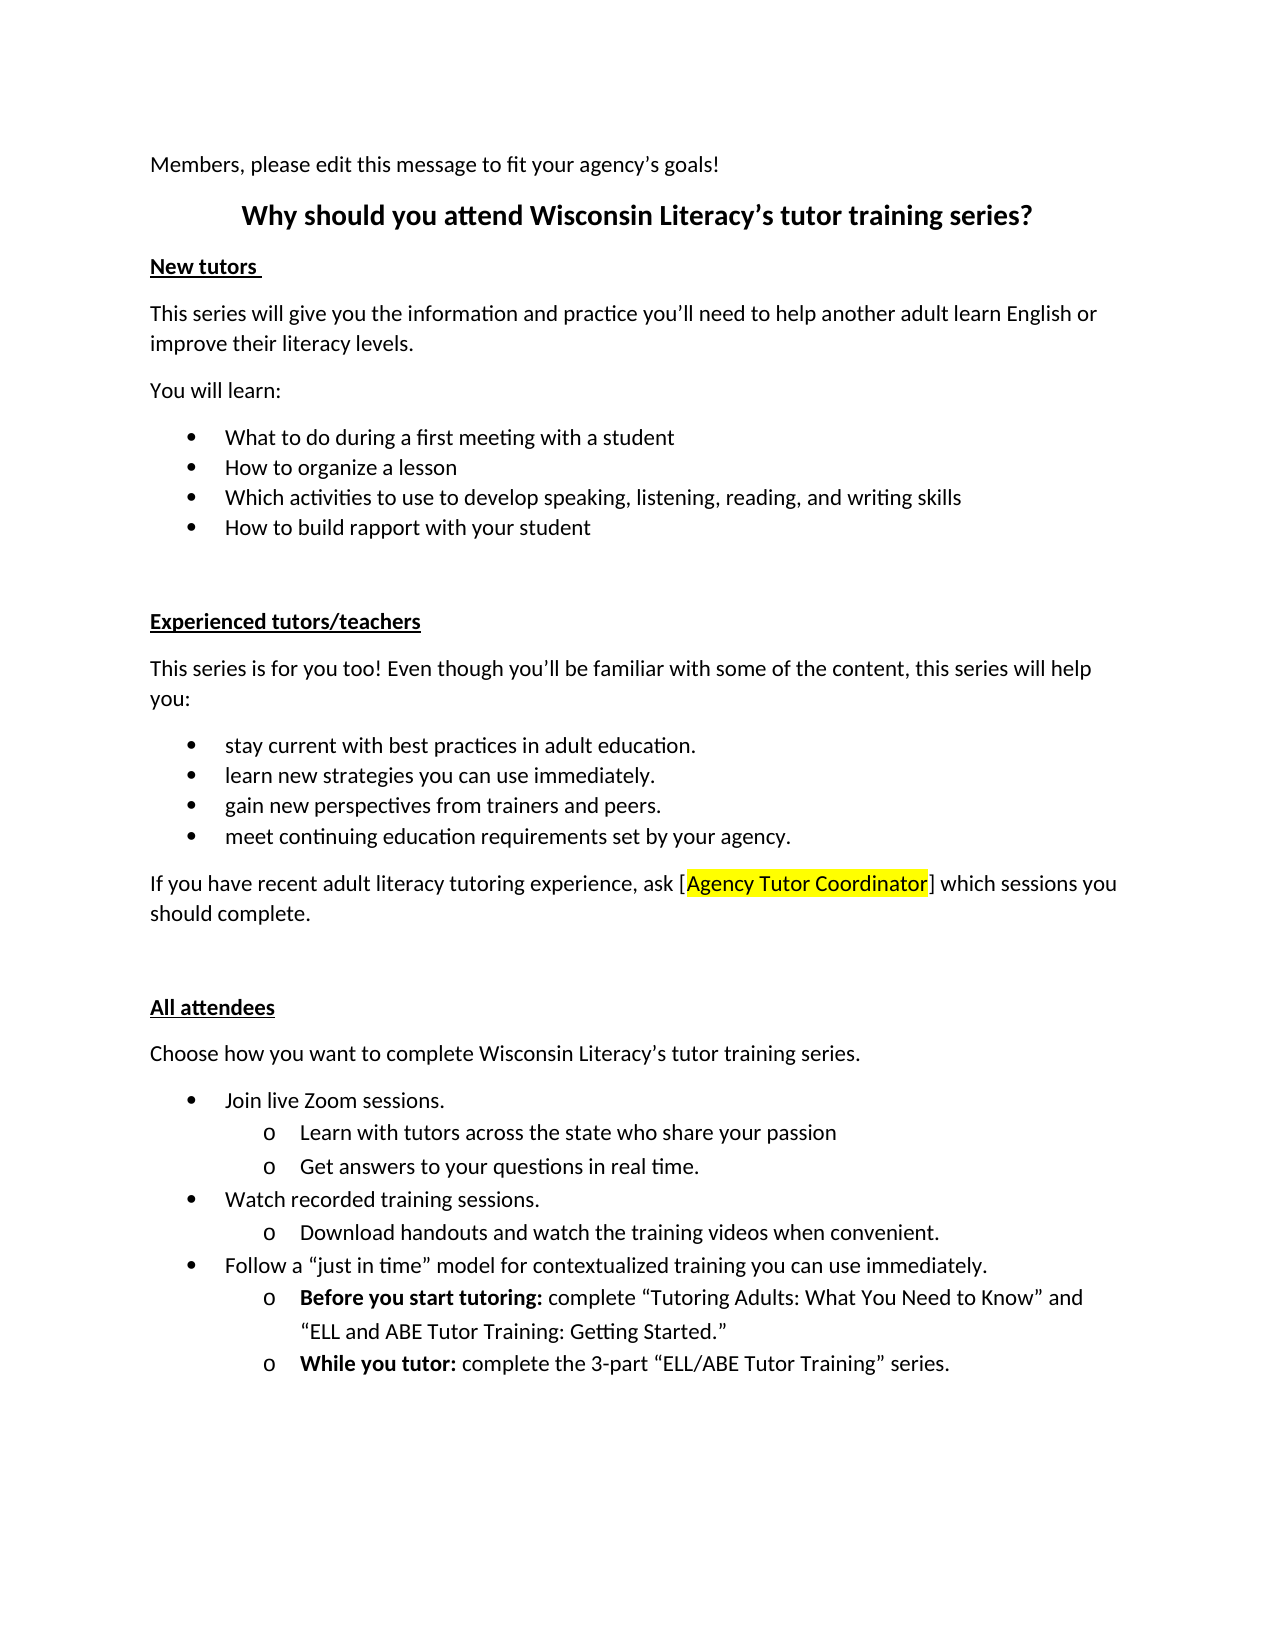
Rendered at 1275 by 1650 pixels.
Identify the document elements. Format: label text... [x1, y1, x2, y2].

list Follow a “just in time” model for contextualized training you can use immediately. [187, 1251, 1125, 1279]
text Members, please edit this message to fit your agency’s goals! [150, 150, 1125, 178]
text This series will give you the information and practice you’ll need to help another adult learn English or improve their literacy levels. [150, 299, 1125, 357]
text Experienced tutors/teachers [150, 607, 1125, 635]
text Choose how you want to complete Wisconsin Literacy’s tutor training series. [150, 1039, 1125, 1067]
list How to organize a lesson [187, 453, 1125, 481]
list Which activities to use to develop speaking, listening, reading, and writing skills [187, 483, 1125, 511]
list learn new strategies you can use immediately. [187, 761, 1125, 789]
list Download handouts and watch the training videos when convenient. [262, 1218, 1125, 1247]
list Get answers to your questions in real time. [262, 1152, 1125, 1181]
list How to build rapport with your student [187, 513, 1125, 541]
list stay current with best practices in adult education. [187, 731, 1125, 759]
list What to do during a first meeting with a student [187, 423, 1125, 451]
text All attendees [150, 993, 1125, 1021]
list While you tutor: complete the 3-part “ELL/ABE Tutor Training” series. [262, 1349, 1125, 1378]
text Why should you attend Wisconsin Literacy’s tutor training series? [150, 197, 1125, 232]
list Watch recorded training sessions. [187, 1186, 1125, 1214]
text If you have recent adult literacy tutoring experience, ask [Agency Tutor Coordinator] which sessions you should complete. [150, 869, 1125, 927]
list gain new perspectives from trainers and peers. [187, 792, 1125, 819]
list Join live Zoom sessions. [187, 1086, 1125, 1114]
text New tutors [150, 252, 1125, 280]
list Learn with tutors across the state who share your passion [262, 1118, 1125, 1148]
text You will learn: [150, 376, 1125, 404]
list meet continuing education requirements set by your agency. [187, 822, 1125, 850]
list Before you start tutoring: complete “Tutoring Adults: What You Need to Know” and “ELL and ABE Tutor Training: Getting Started.” [262, 1283, 1125, 1345]
text This series is for you too! Even though you’ll be familiar with some of the content, this series will help you: [150, 654, 1125, 712]
